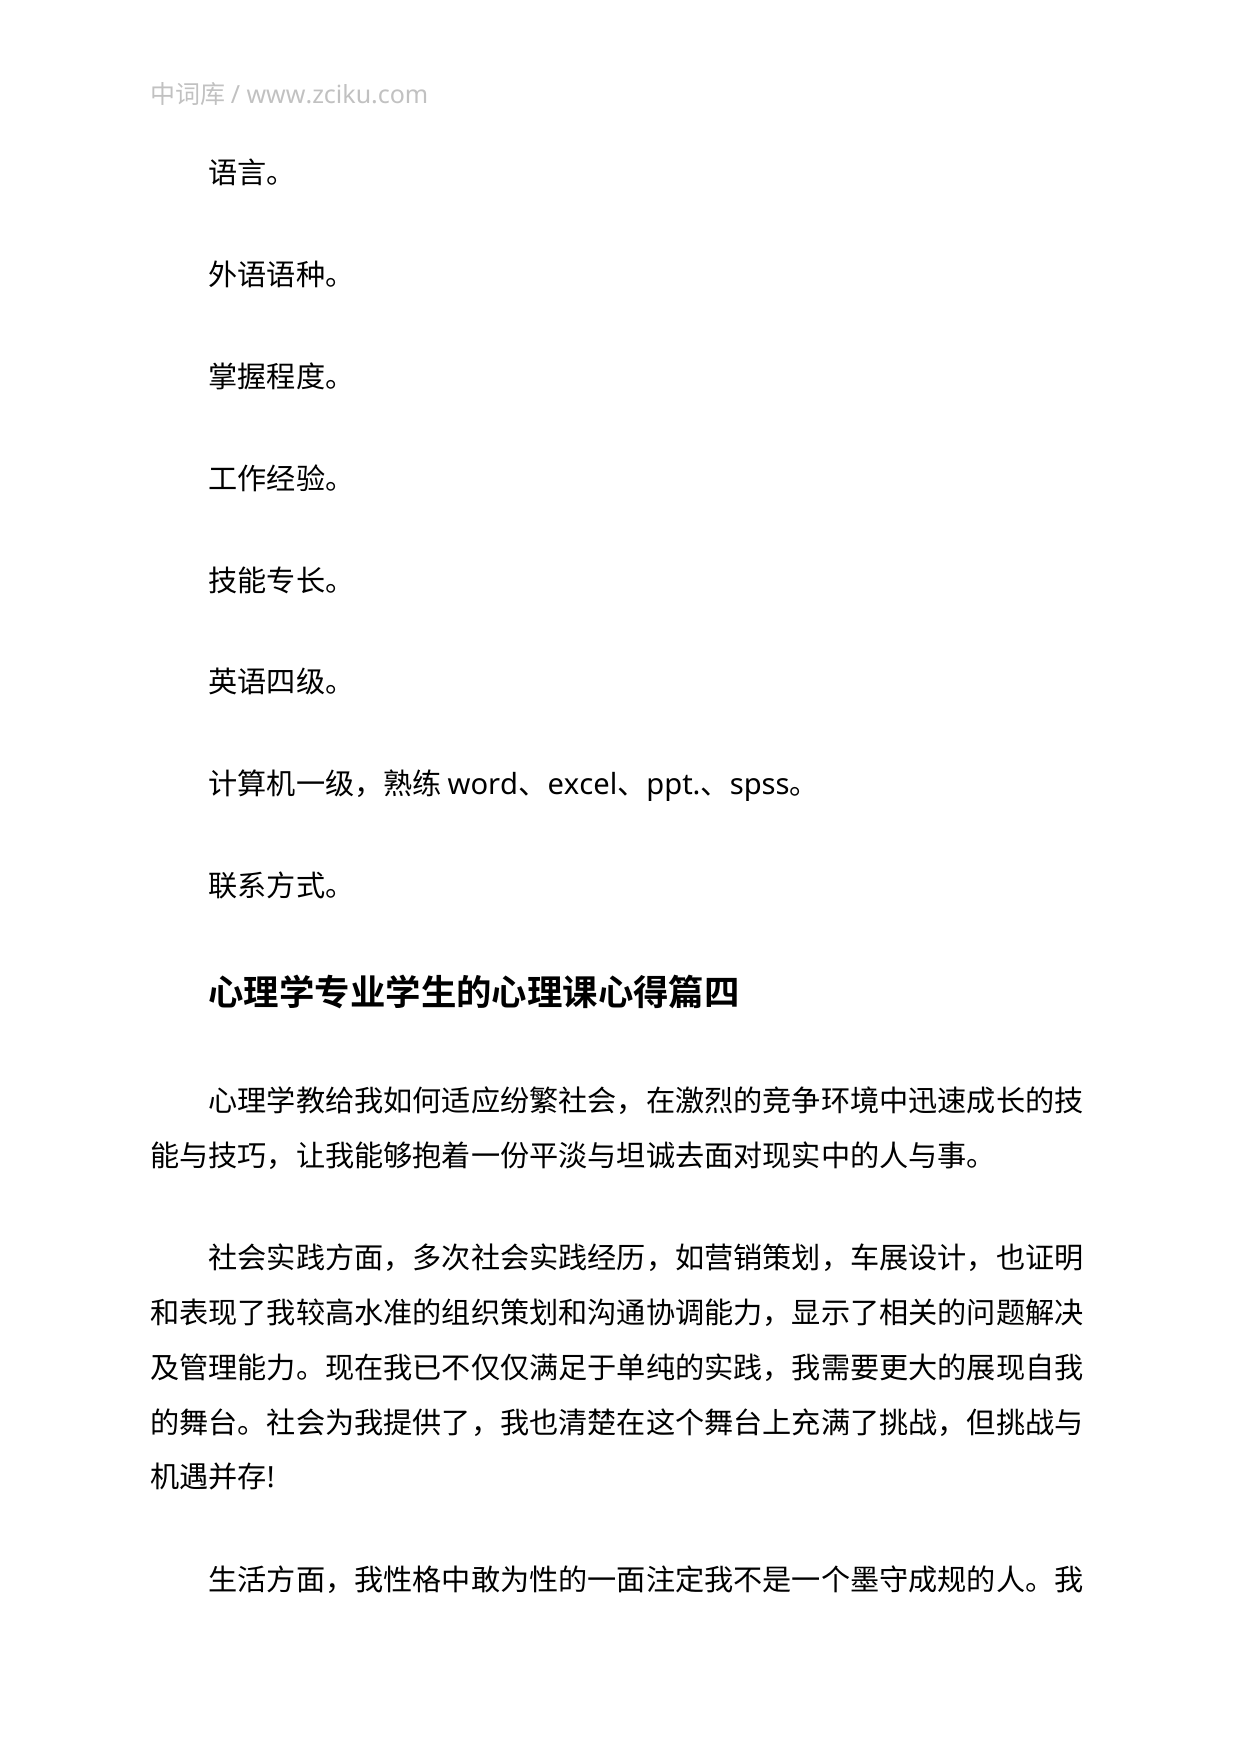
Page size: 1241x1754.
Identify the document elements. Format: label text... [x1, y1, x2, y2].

text 语言。 [150, 150, 1090, 192]
text 技能专长。 [150, 557, 1090, 599]
text 社会实践方面，多次社会实践经历，如营销策划，车展设计，也证明和表现了我较高水准的组织策划和沟通协调能力，显示了相关的问题解决及管理能力。现在我已不仅仅满足于单纯的实践，我需要更大的展现自我的舞台。社会为我提供了，我也清楚在这个舞台上充满了挑战，但挑战与机遇并存! [150, 1234, 1090, 1496]
text 掌握程度。 [150, 353, 1090, 396]
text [150, 1556, 1090, 1598]
text 心理学专业学生的心理课心得篇四 [150, 964, 1090, 1016]
text 联系方式。 [150, 863, 1090, 905]
text 心理学教给我如何适应纷繁社会，在激烈的竞争环境中迅速成长的技能与技巧，让我能够抱着一份平淡与坦诚去面对现实中的人与事。 [150, 1078, 1090, 1175]
text 计算机一级，熟练word、excel、ppt.、spss。 [150, 761, 1090, 803]
text 英语四级。 [150, 659, 1090, 701]
text 工作经验。 [150, 455, 1090, 498]
text 外语语种。 [150, 252, 1090, 294]
